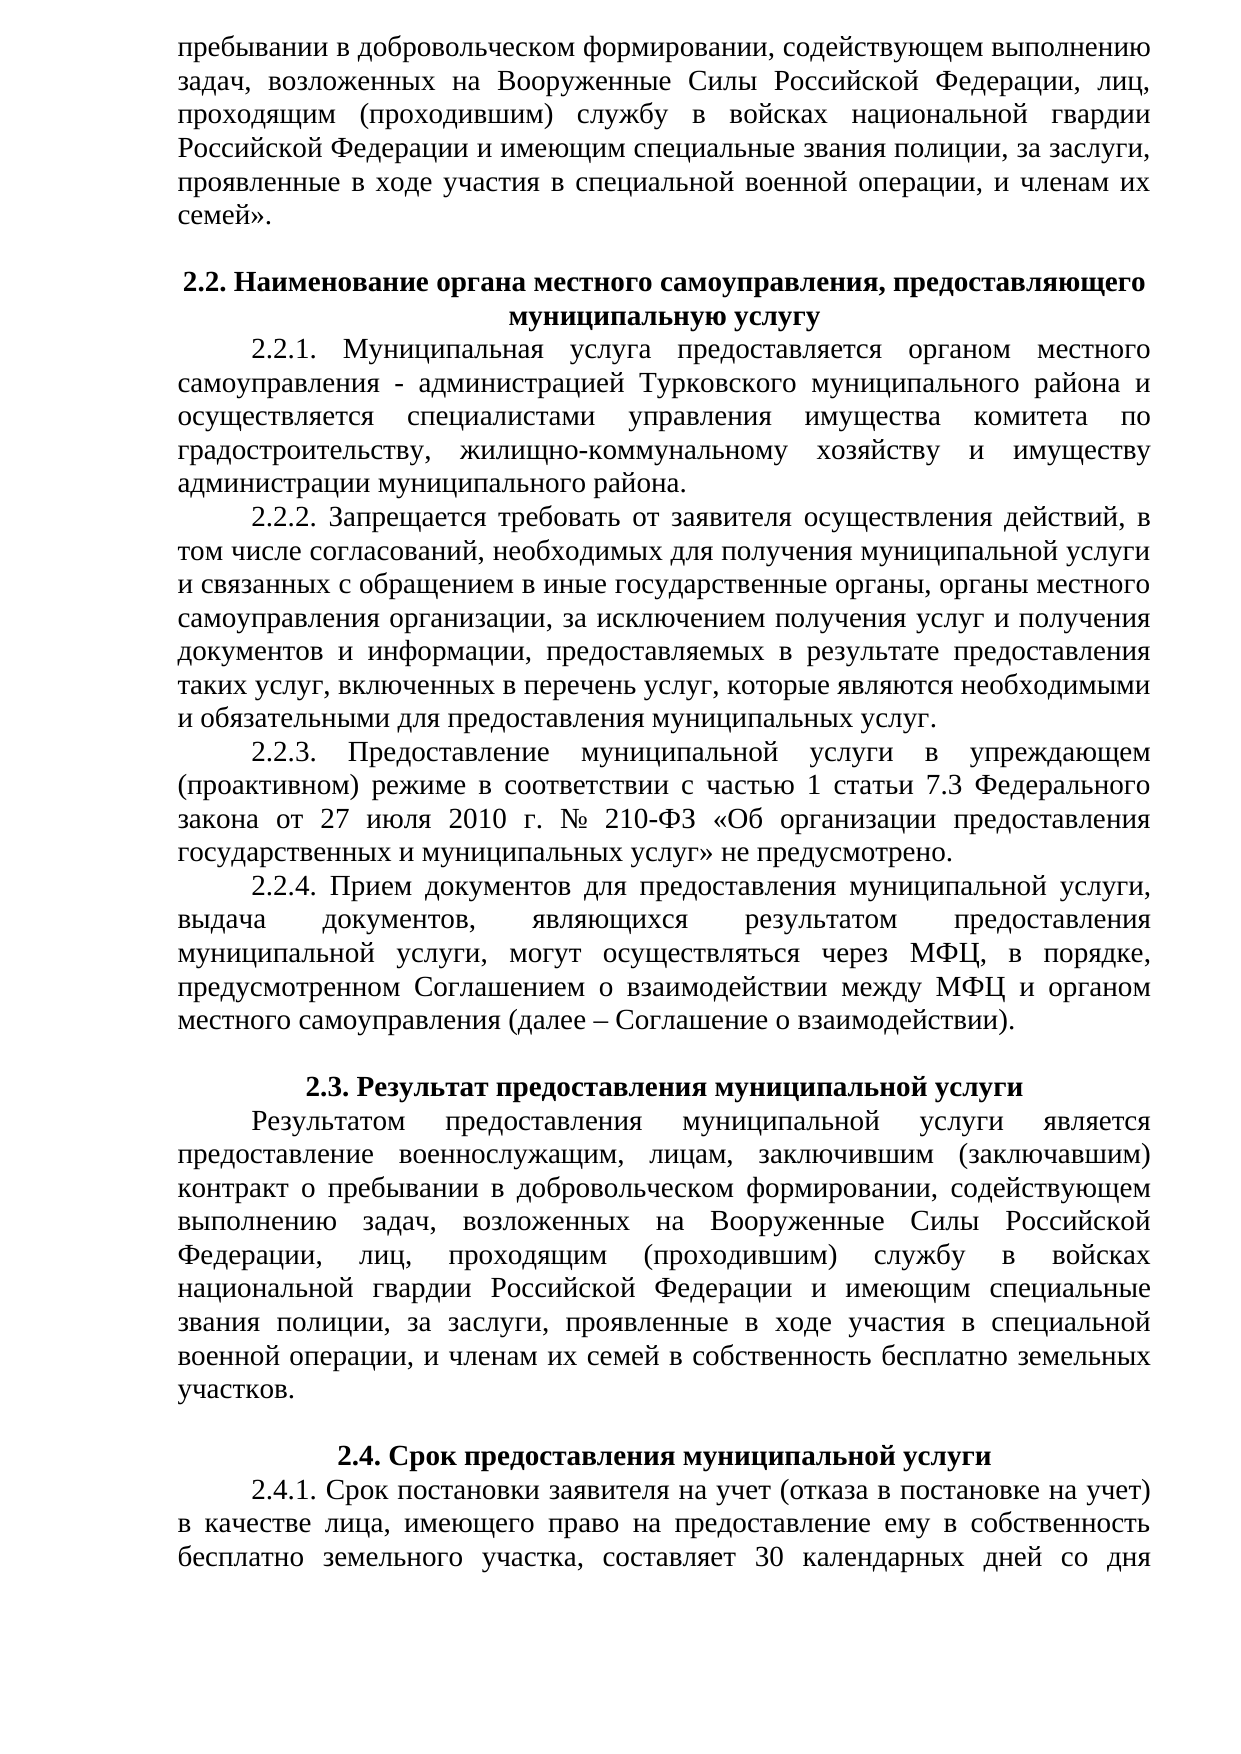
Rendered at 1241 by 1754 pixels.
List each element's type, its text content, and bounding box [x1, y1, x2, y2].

text 2.3. Результат предоставления муниципальной услуги [177, 1069, 1152, 1103]
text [177, 1472, 1152, 1572]
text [177, 29, 1152, 231]
text 2.2.3. Предоставление муниципальной услуги в упреждающем (проактивном) режиме в соответствии с частью 1 статьи 7.3 Федерального закона от 27 июля 2010 г. № 210-ФЗ «Об организации предоставления государственных и муниципальных услуг» не предусмотрено. [177, 734, 1152, 868]
text Результатом предоставления муниципальной услуги является предоставление военнослужащим, лицам, заключившим (заключавшим) контракт о пребывании в добровольческом формировании, содействующем выполнению задач, возложенных на Вооруженные Силы Российской Федерации, лиц, проходящим (проходившим) службу в войсках национальной гвардии Российской Федерации и имеющим специальные звания полиции, за заслуги, проявленные в ходе участия в специальной военной операции, и членам их семей в собственность бесплатно земельных участков. [177, 1103, 1152, 1405]
text 2.2. Наименование органа местного самоуправления, предоставляющего муниципальную услугу [177, 264, 1152, 331]
text 2.2.4. Прием документов для предоставления муниципальной услуги, выдача документов, являющихся результатом предоставления муниципальной услуги, могут осуществляться через МФЦ, в порядке, предусмотренном Соглашением о взаимодействии между МФЦ и органом местного самоуправления (далее – Соглашение о взаимодействии). [177, 868, 1152, 1036]
text 2.2.2. Запрещается требовать от заявителя осуществления действий, в том числе согласований, необходимых для получения муниципальной услуги и связанных с обращением в иные государственные органы, органы местного самоуправления организации, за исключением получения услуг и получения документов и информации, предоставляемых в результате предоставления таких услуг, включенных в перечень услуг, которые являются необходимыми и обязательными для предоставления муниципальных услуг. [177, 499, 1152, 734]
text 2.4. Срок предоставления муниципальной услуги [177, 1438, 1152, 1472]
text 2.2.1. Муниципальная услуга предоставляется органом местного самоуправления - администрацией Турковского муниципального района и осуществляется специалистами управления имущества комитета по градостроительству, жилищно-коммунальному хозяйству и имуществу администрации муниципального района. [177, 331, 1152, 499]
